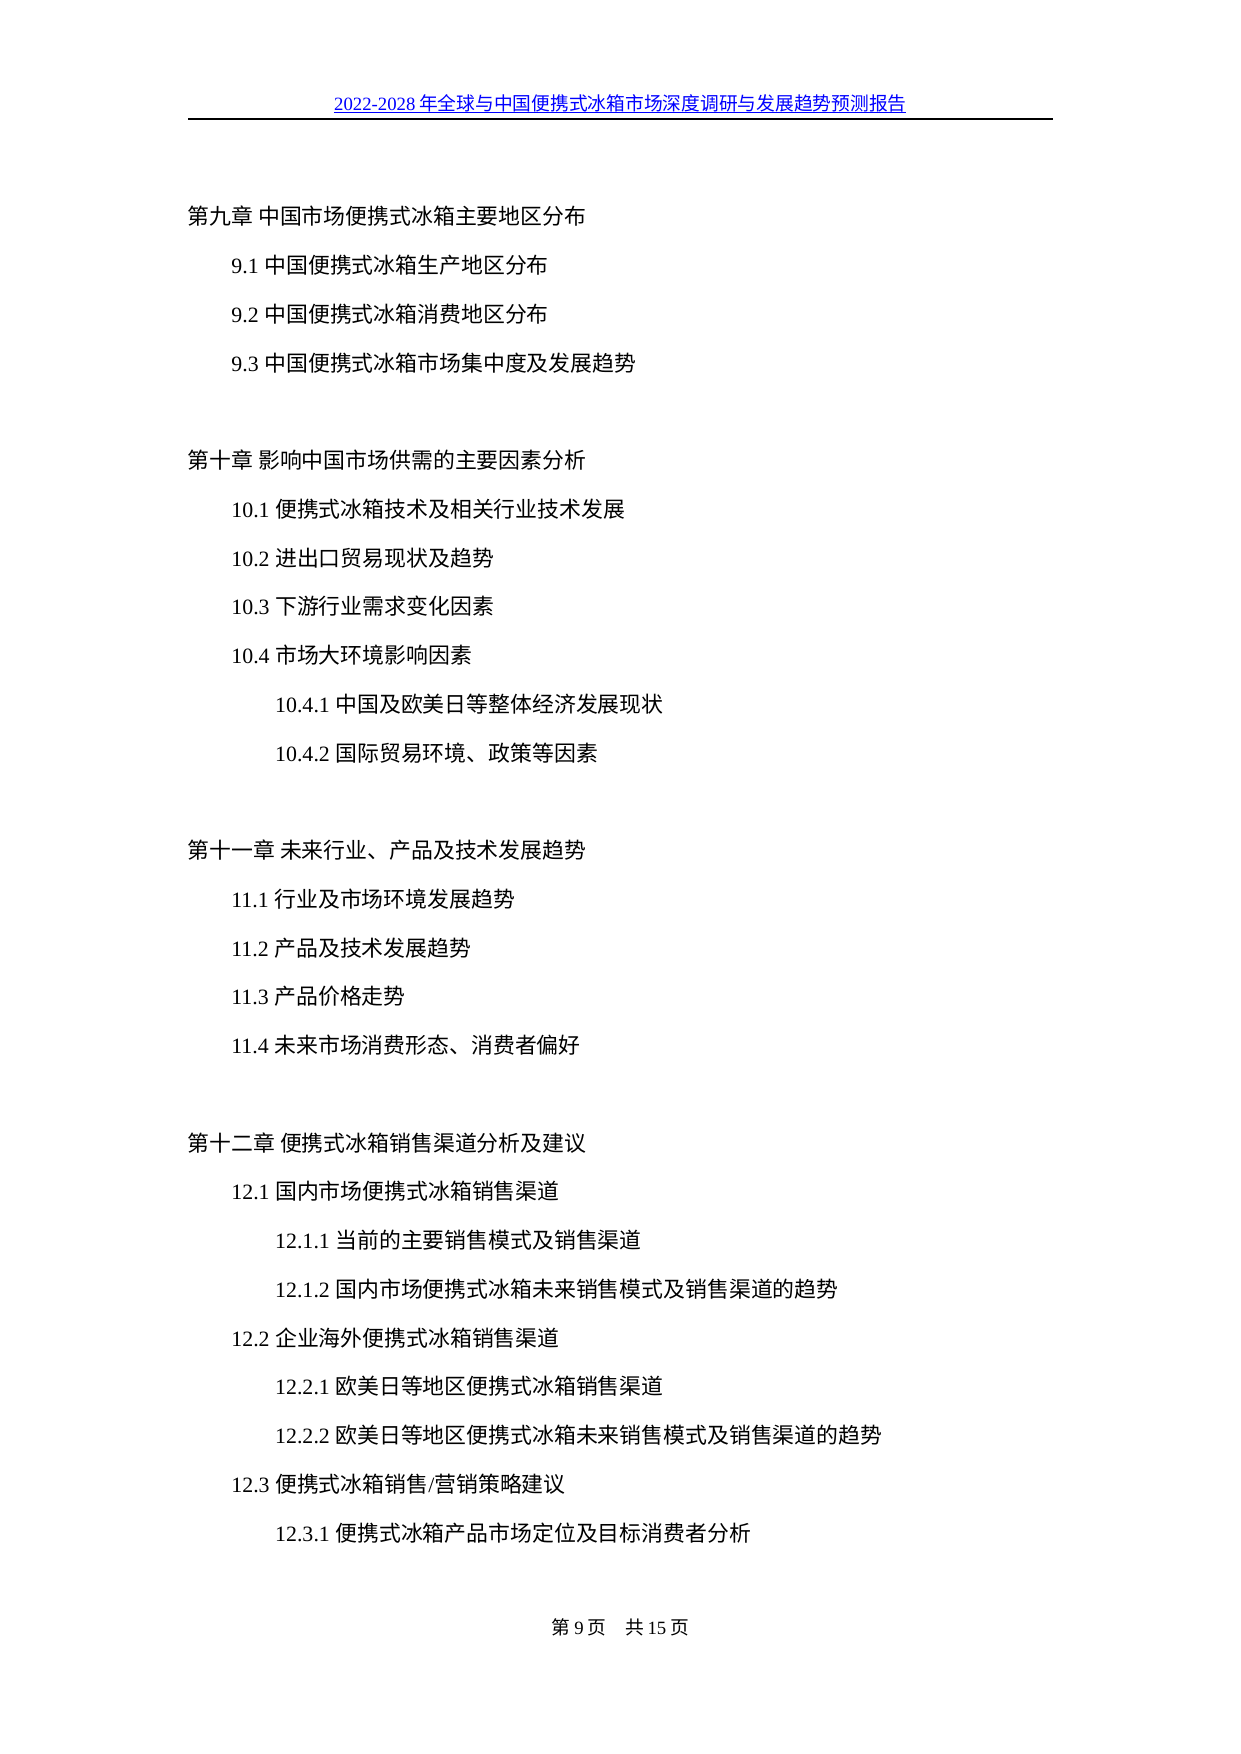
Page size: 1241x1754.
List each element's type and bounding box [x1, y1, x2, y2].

text [187, 150, 1053, 1548]
